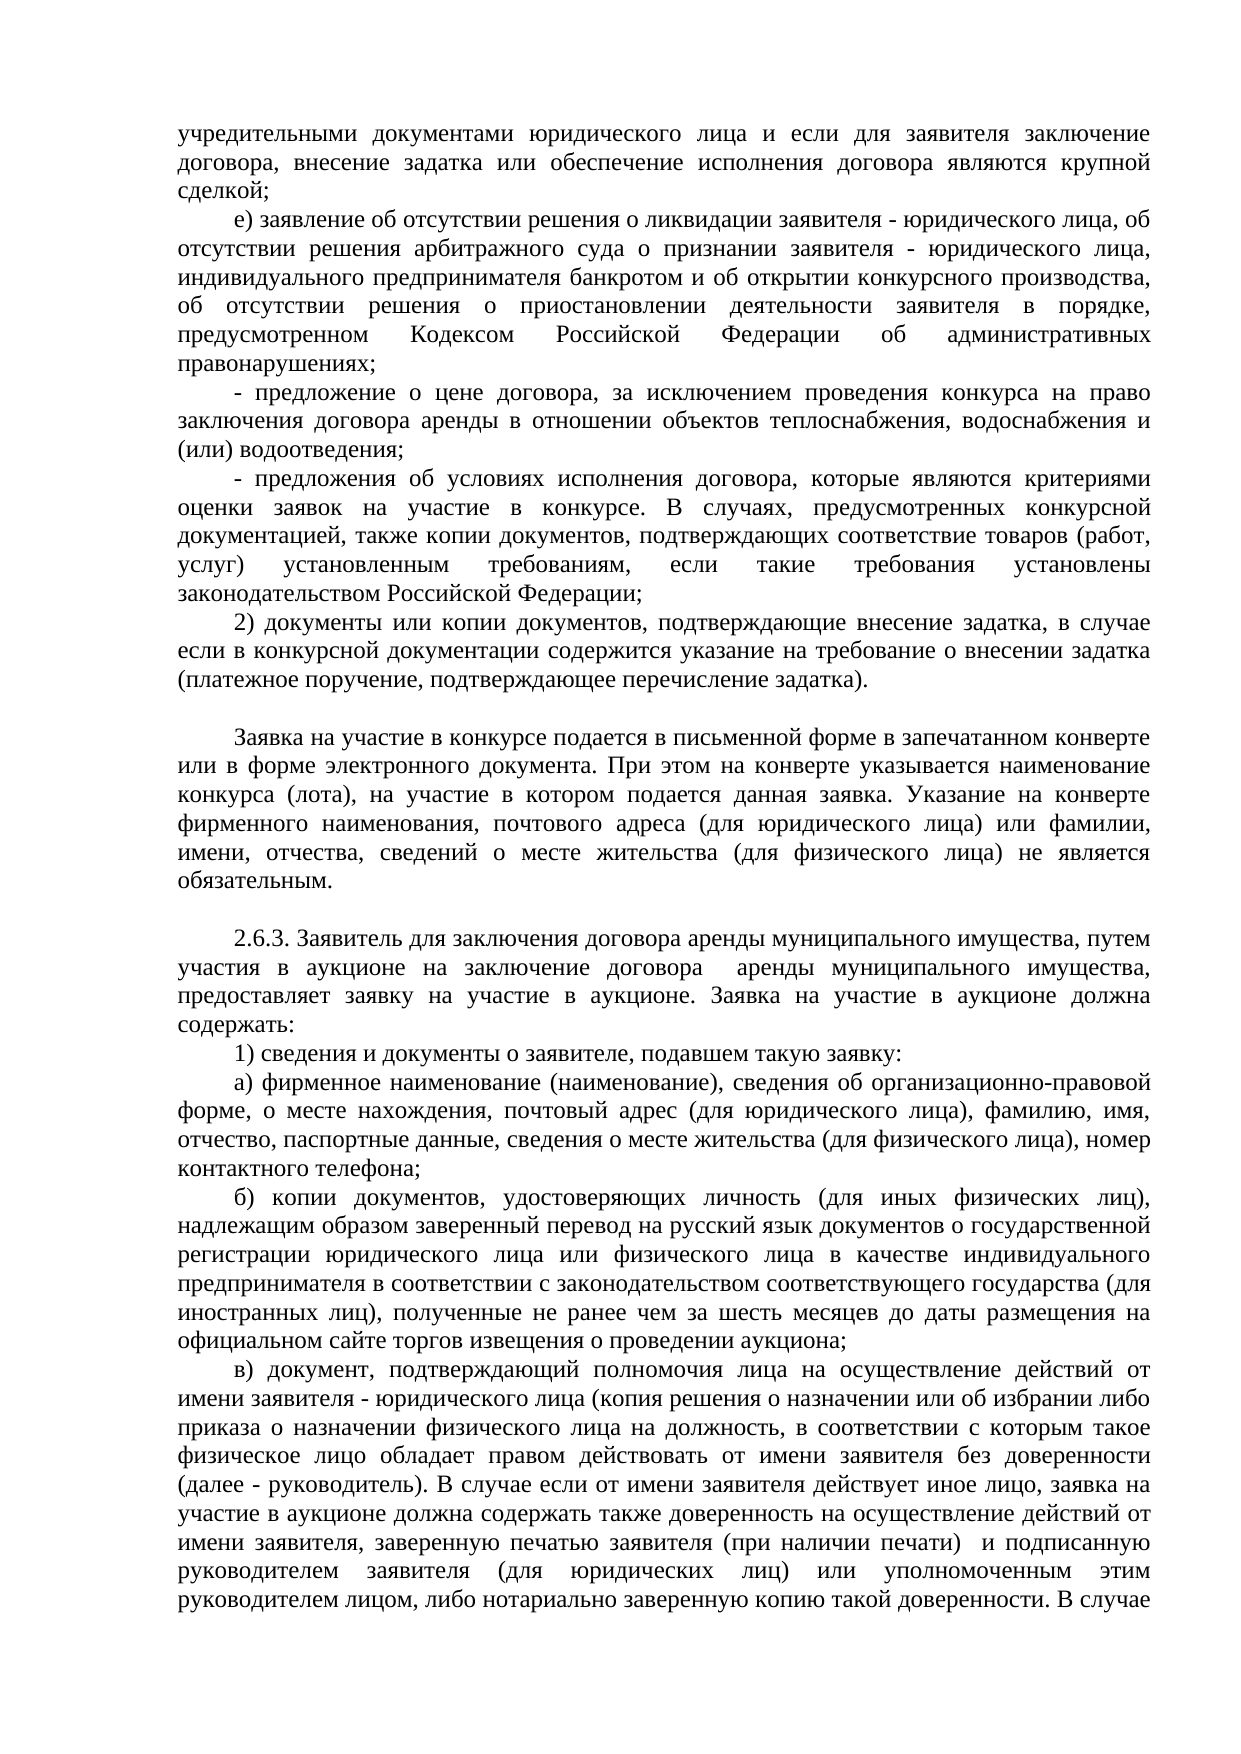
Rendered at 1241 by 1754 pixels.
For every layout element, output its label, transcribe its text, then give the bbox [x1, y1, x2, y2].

text е) заявление об отсутствии решения о ликвидации заявителя - юридического лица, об отсутствии решения арбитражного суда о признании заявителя - юридического лица, индивидуального предпринимателя банкротом и об открытии конкурсного производства, об отсутствии решения о приостановлении деятельности заявителя в порядке, предусмотренном Кодексом Российской Федерации об административных правонарушениях; [177, 204, 1152, 377]
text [177, 1354, 1152, 1613]
text а) фирменное наименование (наименование), сведения об организационно-правовой форме, о месте нахождения, почтовый адрес (для юридического лица), фамилию, имя, отчество, паспортные данные, сведения о месте жительства (для физического лица), номер контактного телефона; [177, 1067, 1152, 1182]
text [177, 118, 1152, 204]
text - предложение о цене договора, за исключением проведения конкурса на право заключения договора аренды в отношении объектов теплоснабжения, водоснабжения и (или) водоотведения; [177, 377, 1152, 463]
text 2.6.3. Заявитель для заключения договора аренды муниципального имущества, путем участия в аукционе на заключение договора аренды муниципального имущества, предоставляет заявку на участие в аукционе. Заявка на участие в аукционе должна содержать: [177, 923, 1152, 1038]
text - предложения об условиях исполнения договора, которые являются критериями оценки заявок на участие в конкурсе. В случаях, предусмотренных конкурсной документацией, также копии документов, подтверждающих соответствие товаров (работ, услуг) установленным требованиям, если такие требования установлены законодательством Российской Федерации; [177, 463, 1152, 607]
text 2) документы или копии документов, подтверждающие внесение задатка, в случае если в конкурсной документации содержится указание на требование о внесении задатка (платежное поручение, подтверждающее перечисление задатка). [177, 607, 1152, 693]
text б) копии документов, удостоверяющих личность (для иных физических лиц), надлежащим образом заверенный перевод на русский язык документов о государственной регистрации юридического лица или физического лица в качестве индивидуального предпринимателя в соответствии с законодательством соответствующего государства (для иностранных лиц), полученные не ранее чем за шесть месяцев до даты размещения на официальном сайте торгов извещения о проведении аукциона; [177, 1182, 1152, 1354]
text 1) сведения и документы о заявителе, подавшем такую заявку: [177, 1038, 1152, 1067]
text Заявка на участие в конкурсе подается в письменной форме в запечатанном конверте или в форме электронного документа. При этом на конверте указывается наименование конкурса (лота), на участие в котором подается данная заявка. Указание на конверте фирменного наименования, почтового адреса (для юридического лица) или фамилии, имени, отчества, сведений о месте жительства (для физического лица) не является обязательным. [177, 722, 1152, 894]
